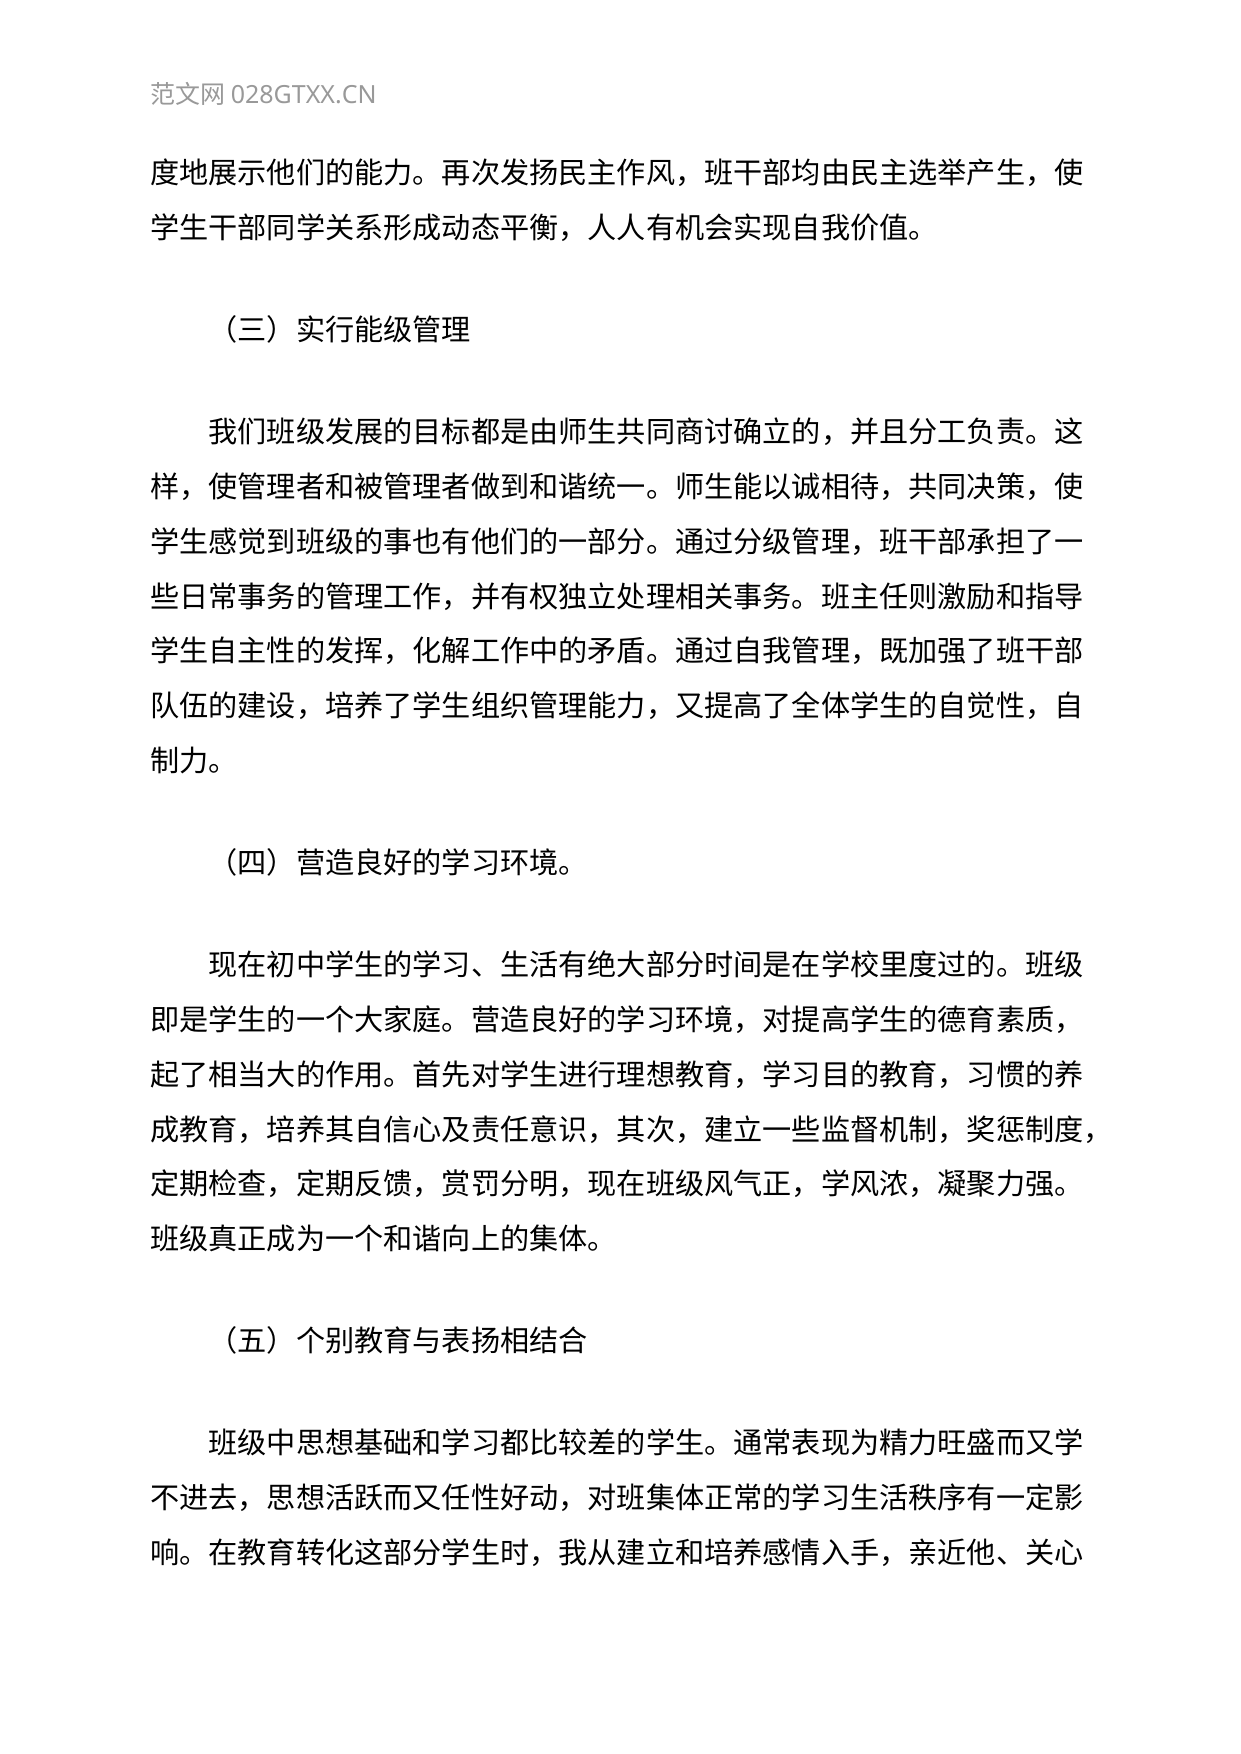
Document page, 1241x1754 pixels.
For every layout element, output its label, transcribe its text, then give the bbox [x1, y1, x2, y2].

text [150, 1419, 1090, 1571]
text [150, 150, 1090, 247]
text 我们班级发展的目标都是由师生共同商讨确立的，并且分工负责。这样，使管理者和被管理者做到和谐统一。师生能以诚相待，共同决策，使学生感觉到班级的事也有他们的一部分。通过分级管理，班干部承担了一些日常事务的管理工作，并有权独立处理相关事务。班主任则激励和指导学生自主性的发挥，化解工作中的矛盾。通过自我管理，既加强了班干部队伍的建设，培养了学生组织管理能力，又提高了全体学生的自觉性，自制力。 [150, 408, 1090, 780]
text （五）个别教育与表扬相结合 [150, 1318, 1090, 1360]
text 现在初中学生的学习、生活有绝大部分时间是在学校里度过的。班级即是学生的一个大家庭。营造良好的学习环境，对提高学生的德育素质，起了相当大的作用。首先对学生进行理想教育，学习目的教育，习惯的养成教育，培养其自信心及责任意识，其次，建立一些监督机制，奖惩制度，定期检查，定期反馈，赏罚分明，现在班级风气正，学风浓，凝聚力强。班级真正成为一个和谐向上的集体。 [150, 941, 1090, 1258]
text （三）实行能级管理 [150, 307, 1090, 349]
text （四）营造良好的学习环境。 [150, 839, 1090, 882]
